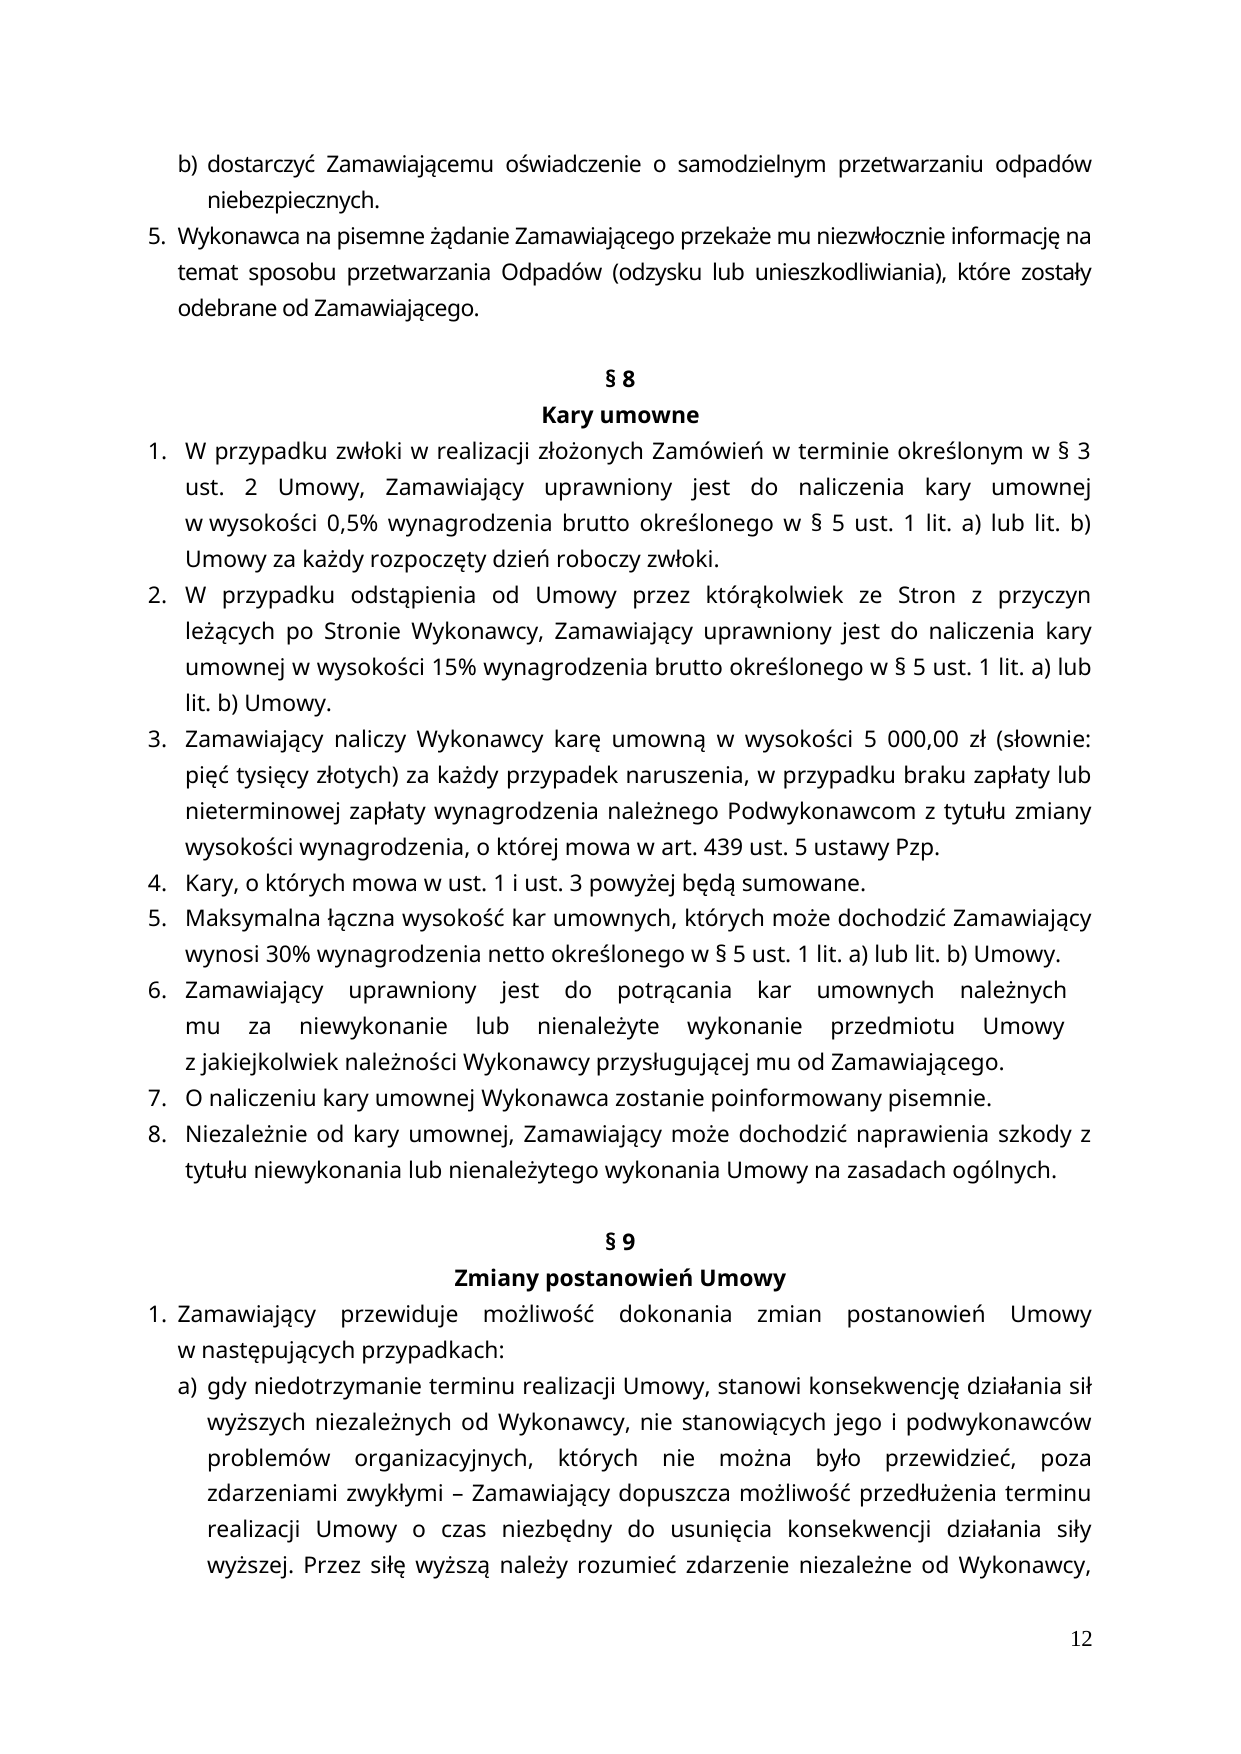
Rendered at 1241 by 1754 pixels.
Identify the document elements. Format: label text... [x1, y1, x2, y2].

list Kary, o których mowa w ust. 1 i ust. 3 powyżej będą sumowane. [148, 866, 1092, 898]
list dostarczyć Zamawiającemu oświadczenie o samodzielnym przetwarzaniu odpadów niebezpiecznych. [177, 148, 1092, 215]
list Maksymalna łączna wysokość kar umownych, których może dochodzić Zamawiający wynosi 30% wynagrodzenia netto określonego w § 5 ust. 1 lit. a) lub lit. b) Umowy. [148, 902, 1092, 969]
list W przypadku odstąpienia od Umowy przez którąkolwiek ze Stron z przyczyn leżących po Stronie Wykonawcy, Zamawiający uprawniony jest do naliczenia kary umownej w wysokości 15% wynagrodzenia brutto określonego w § 5 ust. 1 lit. a) lub lit. b) Umowy. [148, 579, 1092, 718]
list Wykonawca na pisemne żądanie Zamawiającego przekaże mu niezwłocznie informację na temat sposobu przetwarzania Odpadów (odzysku lub unieszkodliwiania), które zostały odebrane od Zamawiającego. [148, 219, 1092, 323]
list Zamawiający naliczy Wykonawcy karę umowną w wysokości 5 000,00 zł (słownie: pięć tysięcy złotych) za każdy przypadek naruszenia, w przypadku braku zapłaty lub nieterminowej zapłaty wynagrodzenia należnego Podwykonawcom z tytułu zmiany wysokości wynagrodzenia, o której mowa w art. 439 ust. 5 ustawy Pzp. [148, 723, 1092, 862]
text § 8 [148, 363, 1092, 394]
list Niezależnie od kary umownej, Zamawiający może dochodzić naprawienia szkody z tytułu niewykonania lub nienależytego wykonania Umowy na zasadach ogólnych. [148, 1118, 1092, 1185]
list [177, 1369, 1092, 1581]
text Zmiany postanowień Umowy [148, 1262, 1092, 1293]
text § 9 [148, 1226, 1092, 1257]
list W przypadku zwłoki w realizacji złożonych Zamówień w terminie określonym w § 3 ust. 2 Umowy, Zamawiający uprawniony jest do naliczenia kary umownej w wysokości 0,5% wynagrodzenia brutto określonego w § 5 ust. 1 lit. a) lub lit. b) Umowy za każdy rozpoczęty dzień roboczy zwłoki. [148, 435, 1092, 574]
list Zamawiający uprawniony jest do potrącania kar umownych należnych mu za niewykonanie lub nienależyte wykonanie przedmiotu Umowy z jakiejkolwiek należności Wykonawcy przysługującej mu od Zamawiającego. [148, 974, 1092, 1077]
list O naliczeniu kary umownej Wykonawca zostanie poinformowany pisemnie. [148, 1082, 1092, 1113]
text Kary umowne [148, 399, 1092, 431]
list Zamawiający przewiduje możliwość dokonania zmian postanowień Umowy w następujących przypadkach: [148, 1298, 1092, 1365]
